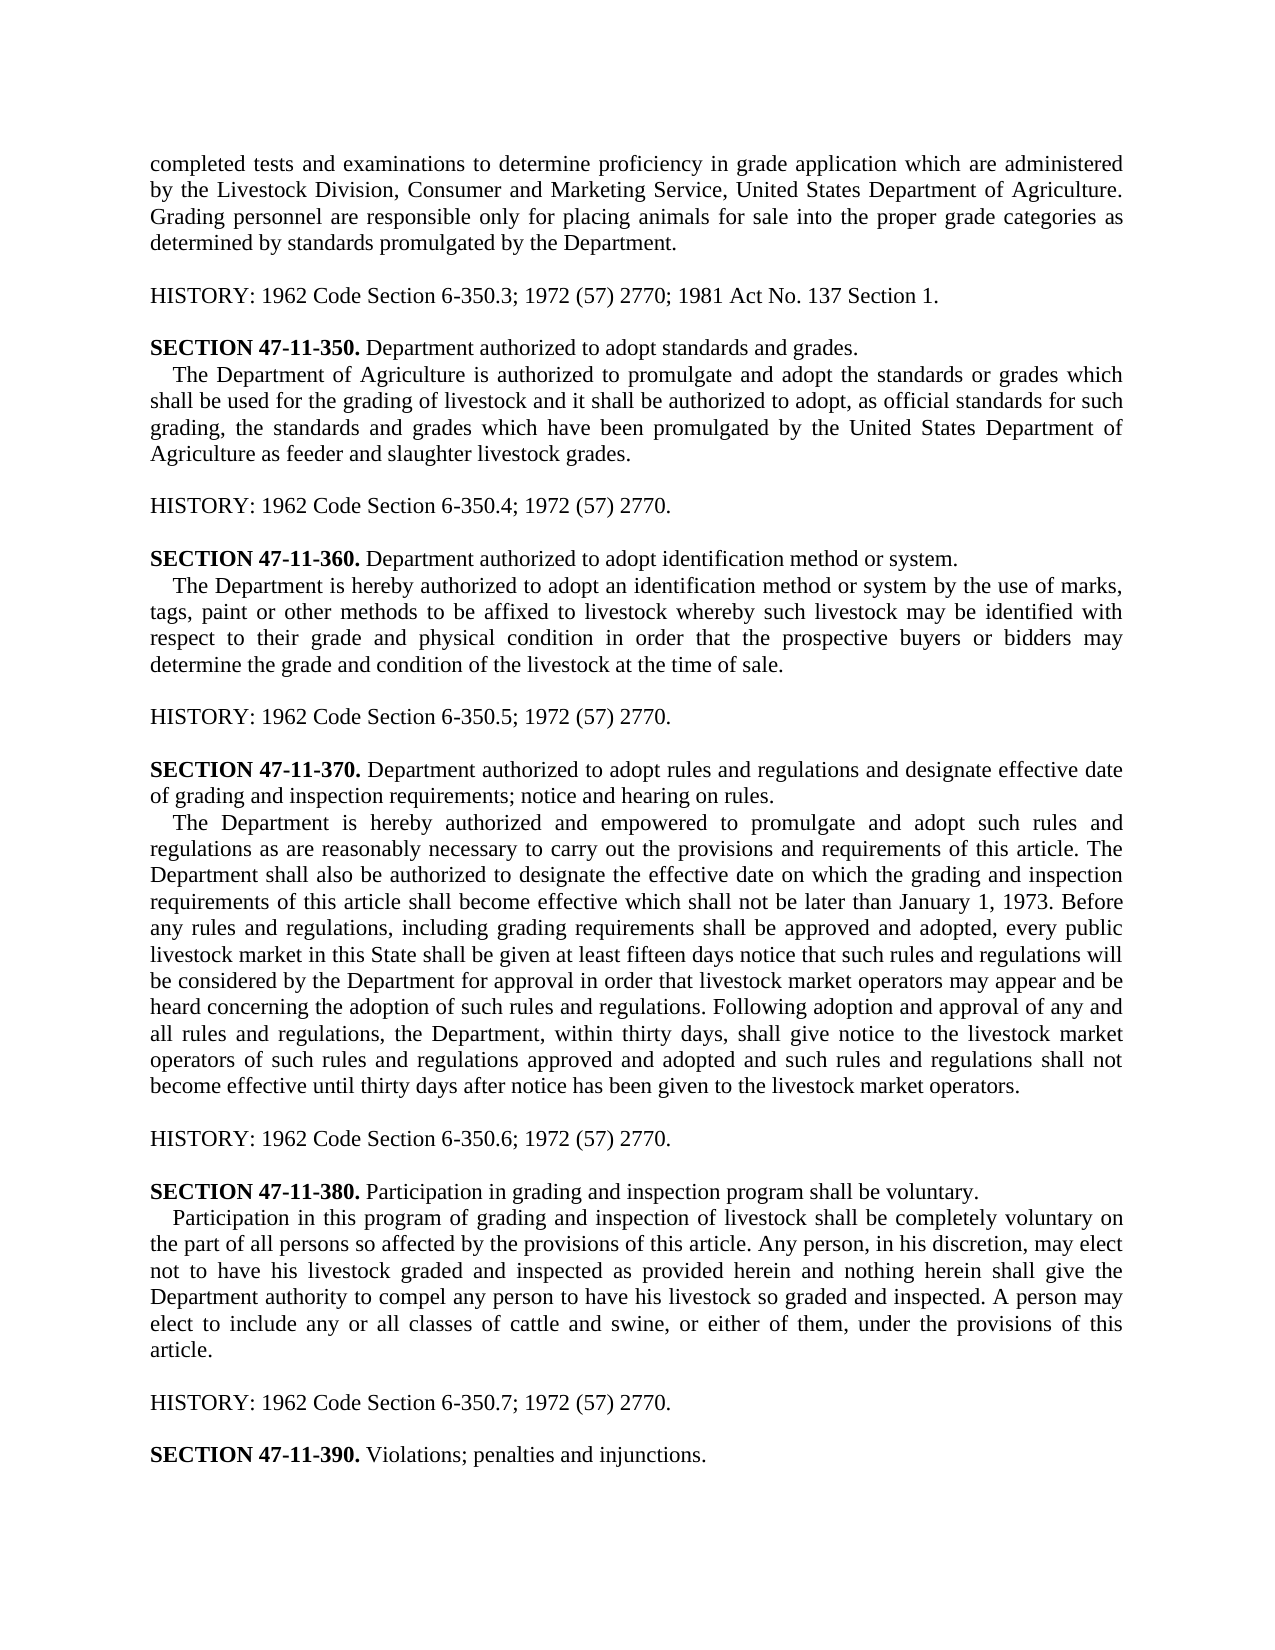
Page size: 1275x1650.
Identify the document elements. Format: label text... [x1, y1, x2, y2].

text HISTORY: 1962 Code Section 6-350.3; 1972 (57) 2770; 1981 Act No. 137 Section 1. [150, 282, 1125, 308]
text HISTORY: 1962 Code Section 6-350.4; 1972 (57) 2770. [150, 493, 1125, 519]
text SECTION 47-11-380. Participation in grading and inspection program shall be voluntary. [150, 1178, 1125, 1204]
text The Department is hereby authorized to adopt an identification method or system by the use of marks, tags, paint or other methods to be affixed to livestock whereby such livestock may be identified with respect to their grade and physical condition in order that the prospective buyers or bidders may determine the grade and condition of the livestock at the time of sale. [150, 572, 1125, 677]
text SECTION 47-11-370. Department authorized to adopt rules and regulations and designate effective date of grading and inspection requirements; notice and hearing on rules. [150, 756, 1125, 809]
text The Department of Agriculture is authorized to promulgate and adopt the standards or grades which shall be used for the grading of livestock and it shall be authorized to adopt, as official standards for such grading, the standards and grades which have been promulgated by the United States Department of Agriculture as feeder and slaughter livestock grades. [150, 361, 1125, 466]
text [150, 150, 1125, 255]
text HISTORY: 1962 Code Section 6-350.6; 1972 (57) 2770. [150, 1125, 1125, 1151]
text HISTORY: 1962 Code Section 6-350.5; 1972 (57) 2770. [150, 703, 1125, 730]
text SECTION 47-11-390. Violations; penalties and injunctions. [150, 1441, 1125, 1468]
text Participation in this program of grading and inspection of livestock shall be completely voluntary on the part of all persons so affected by the provisions of this article. Any person, in his discretion, may elect not to have his livestock graded and inspected as provided herein and nothing herein shall give the Department authority to compel any person to have his livestock so graded and inspected. A person may elect to include any or all classes of cattle and swine, or either of them, under the provisions of this article. [150, 1204, 1125, 1362]
text SECTION 47-11-350. Department authorized to adopt standards and grades. [150, 334, 1125, 361]
text The Department is hereby authorized and empowered to promulgate and adopt such rules and regulations as are reasonably necessary to carry out the provisions and requirements of this article. The Department shall also be authorized to designate the effective date on which the grading and inspection requirements of this article shall become effective which shall not be later than January 1, 1973. Before any rules and regulations, including grading requirements shall be approved and adopted, every public livestock market in this State shall be given at least fifteen days notice that such rules and regulations will be considered by the Department for approval in order that livestock market operators may appear and be heard concerning the adoption of such rules and regulations. Following adoption and approval of any and all rules and regulations, the Department, within thirty days, shall give notice to the livestock market operators of such rules and regulations approved and adopted and such rules and regulations shall not become effective until thirty days after notice has been given to the livestock market operators. [150, 809, 1125, 1099]
text HISTORY: 1962 Code Section 6-350.7; 1972 (57) 2770. [150, 1389, 1125, 1415]
text SECTION 47-11-360. Department authorized to adopt identification method or system. [150, 545, 1125, 572]
